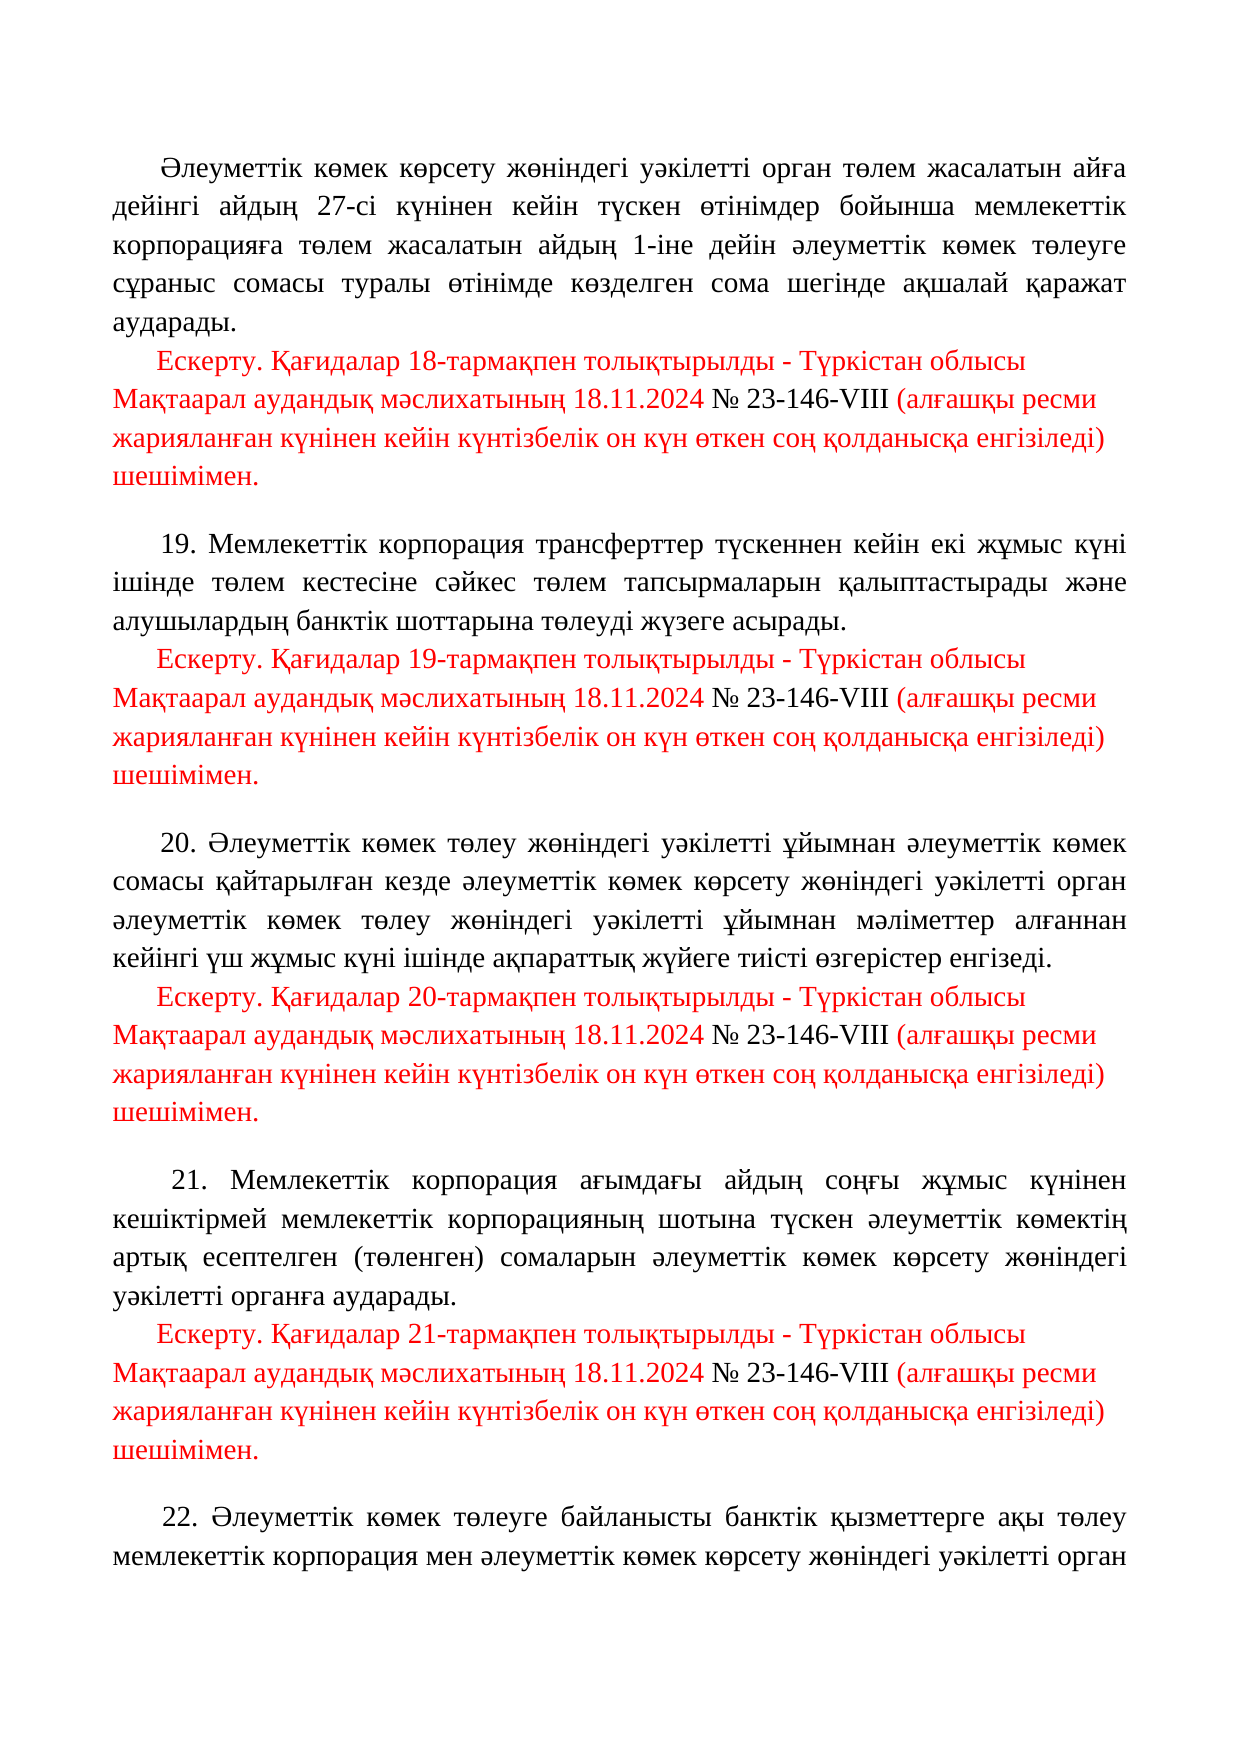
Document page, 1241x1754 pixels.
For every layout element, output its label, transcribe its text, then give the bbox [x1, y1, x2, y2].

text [112, 1499, 1128, 1572]
text 19. Мемлекеттік корпорация трансферттер түскеннен кейін екі жұмыс күні ішінде төлем кестесіне сәйкес төлем тапсырмаларын қалыптастырады және алушылардың банктік шоттарына төлеуді жүзеге асырады. [112, 526, 1128, 637]
text Ескерту. Қағидалар 19-тармақпен толықтырылды - Түркістан облысы Мақтаарал аудандық мәслихатының 18.11.2024 № 23-146-VIII (алғашқы ресми жарияланған күнінен кейін күнтізбелік он күн өткен соң қолданысқа енгізіледі) шешiмiмен. [112, 642, 1128, 821]
text Ескерту. Қағидалар 18-тармақпен толықтырылды - Түркістан облысы Мақтаарал аудандық мәслихатының 18.11.2024 № 23-146-VIII (алғашқы ресми жарияланған күнінен кейін күнтізбелік он күн өткен соң қолданысқа енгізіледі) шешiмiмен. [112, 343, 1128, 522]
text Ескерту. Қағидалар 20-тармақпен толықтырылды - Түркістан облысы Мақтаарал аудандық мәслихатының 18.11.2024 № 23-146-VIII (алғашқы ресми жарияланған күнінен кейін күнтізбелік он күн өткен соң қолданысқа енгізіледі) шешiмiмен. [112, 979, 1128, 1158]
text Әлеуметтік көмек көрсету жөніндегі уәкілетті орган төлем жасалатын айға дейінгі айдың 27-сі күнінен кейін түскен өтінімдер бойынша мемлекеттік корпорацияға төлем жасалатын айдың 1-іне дейін әлеуметтік көмек төлеуге сұраныс сомасы туралы өтінімде көзделген сома шегінде ақшалай қаражат аударады. [112, 150, 1128, 338]
text 21. Мемлекеттік корпорация ағымдағы айдың соңғы жұмыс күнінен кешіктірмей мемлекеттік корпорацияның шотына түскен әлеуметтік көмектің артық есептелген (төленген) сомаларын әлеуметтік көмек көрсету жөніндегі уәкілетті органға аударады. [112, 1162, 1128, 1311]
text 20. Әлеуметтік көмек төлеу жөніндегі уәкілетті ұйымнан әлеуметтік көмек сомасы қайтарылған кезде әлеуметтік көмек көрсету жөніндегі уәкілетті орган әлеуметтік көмек төлеу жөніндегі уәкілетті ұйымнан мәліметтер алғаннан кейінгі үш жұмыс күні ішінде ақпараттық жүйеге тиісті өзгерістер енгізеді. [112, 825, 1128, 974]
text Ескерту. Қағидалар 21-тармақпен толықтырылды - Түркістан облысы Мақтаарал аудандық мәслихатының 18.11.2024 № 23-146-VIII (алғашқы ресми жарияланған күнінен кейін күнтізбелік он күн өткен соң қолданысқа енгізіледі) шешiмiмен. [112, 1316, 1128, 1496]
